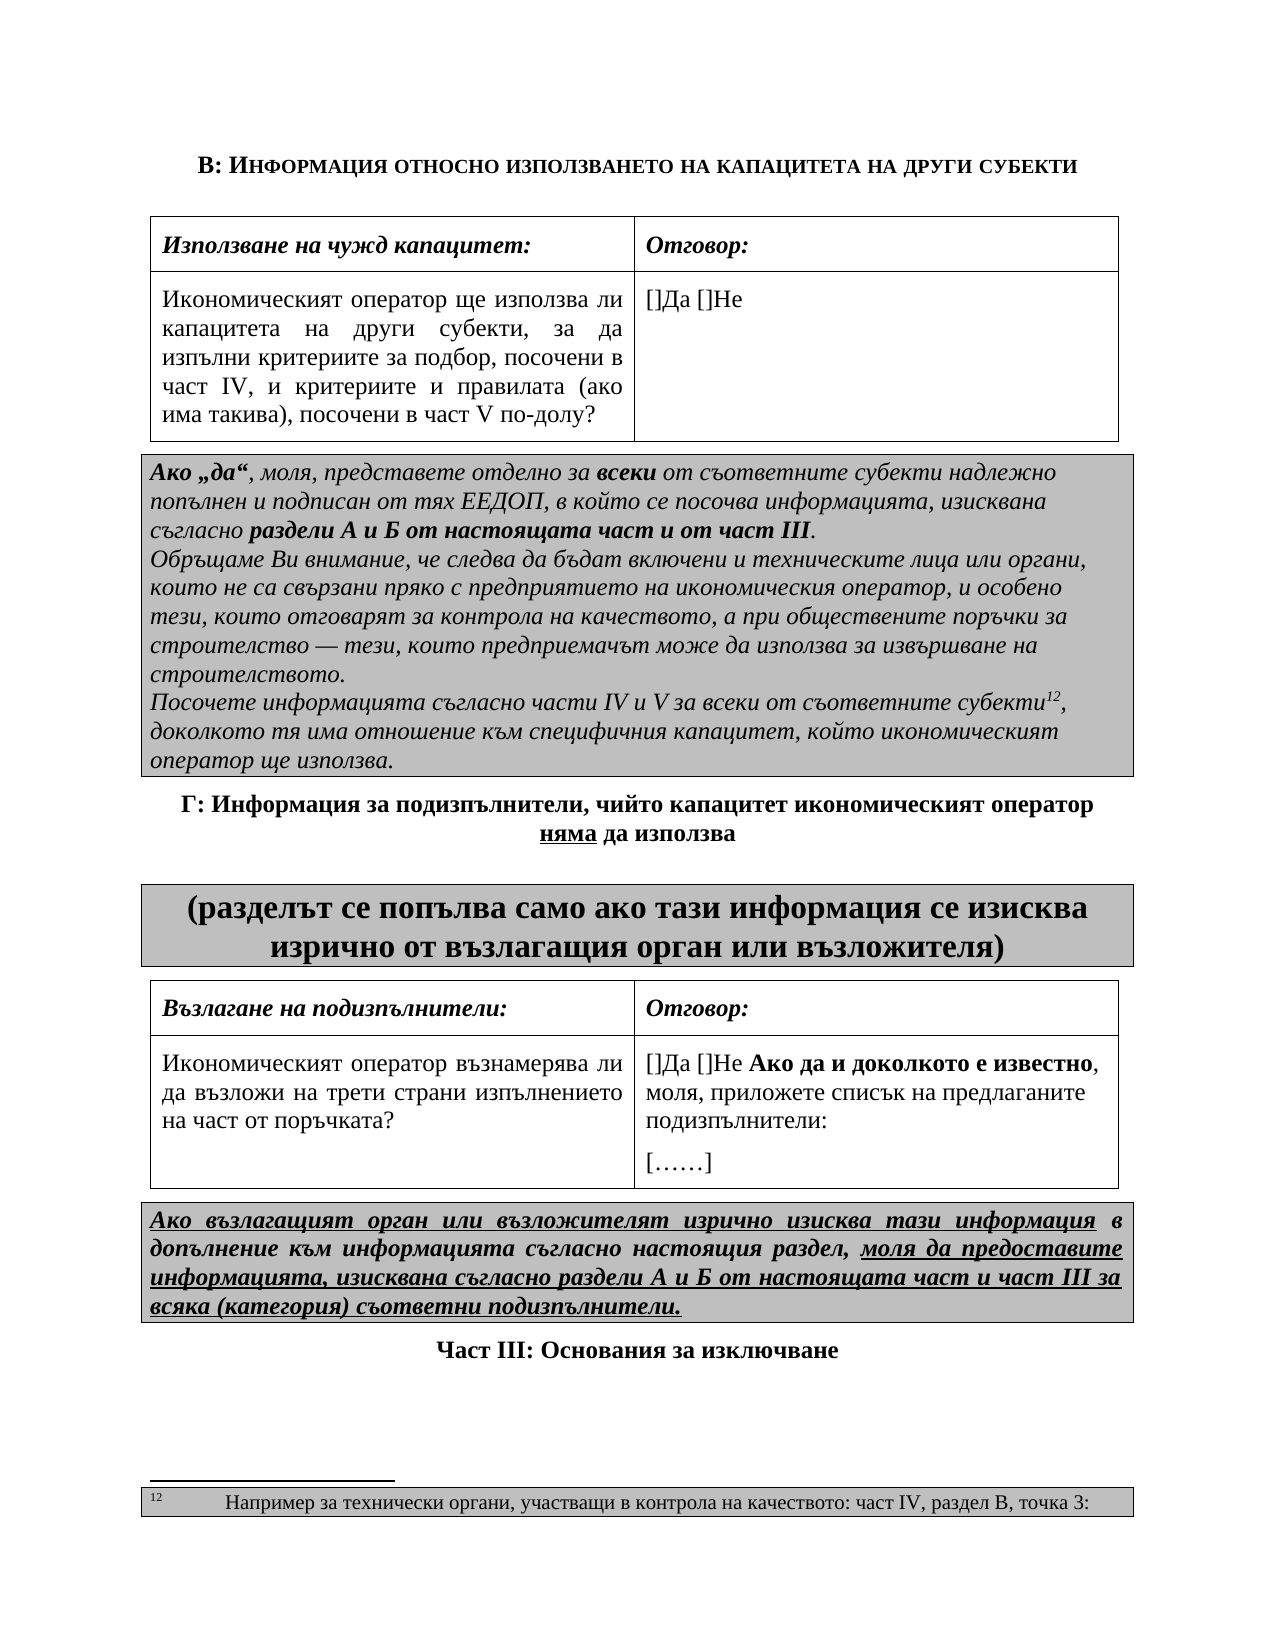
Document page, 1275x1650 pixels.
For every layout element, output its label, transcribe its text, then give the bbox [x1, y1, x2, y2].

table_cell []Да []Не [635, 272, 1118, 441]
table_header Използване на чужд капацитет: [151, 217, 634, 271]
table_cell Икономическият оператор ще използва ли капацитета на други субекти, за да изпълни критериите за подбор, посочени в част IV, и критериите и правилата (ако има такива), посочени в част V по-долу? [151, 272, 634, 441]
text (разделът се попълва само ако тази информация се изисква изрично от възлагащия орган или възложителя) [142, 885, 1133, 966]
text Част III: Основания за изключване [150, 1335, 1125, 1364]
table_header Отговор: [635, 981, 1118, 1034]
table_header Възлагане на подизпълнители: [151, 981, 634, 1034]
text Ако възлагащият орган или възложителят изрично изисква тази информация в допълнение към информацията съгласно настоящия раздел, моля да предоставите информацията, изисквана съгласно раздели А и Б от настоящата част и част ІІІ за всяка (категория) съответни подизпълнители. [142, 1203, 1133, 1322]
text В: Информация относно използването на капацитета на други субекти [150, 150, 1125, 179]
table_cell Икономическият оператор възнамерява ли да възложи на трети страни изпълнението на част от поръчката? [151, 1036, 634, 1188]
text Ако „да“, моля, представете отделно за всеки от съответните субекти надлежно попълнен и подписан от тях ЕЕДОП, в който се посочва информацията, изисквана съгласно раздели А и Б от настоящата част и от част III. Обръщаме Ви внимание, че следва да бъдат включени и техническите лица или органи, които не са свързани пряко с предприятието на икономическия оператор, и особено тези, които отговарят за контрола на качеството, а при обществените поръчки за строителство — тези, които предприемачът може да използва за извършване на строителството. Посочете информацията съгласно части IV и V за всеки от съответните субекти, доколкото тя има отношение към специфичния капацитет, който икономическият оператор ще използва. [142, 455, 1133, 776]
table_header Отговор: [635, 217, 1118, 271]
text Г: Информация за подизпълнители, чийто капацитет икономическият оператор няма да използва [150, 789, 1125, 847]
table_cell []Да []Не Ако да и доколкото е известно, моля, приложете списък на предлаганите подизпълнители: [……] [635, 1036, 1118, 1188]
